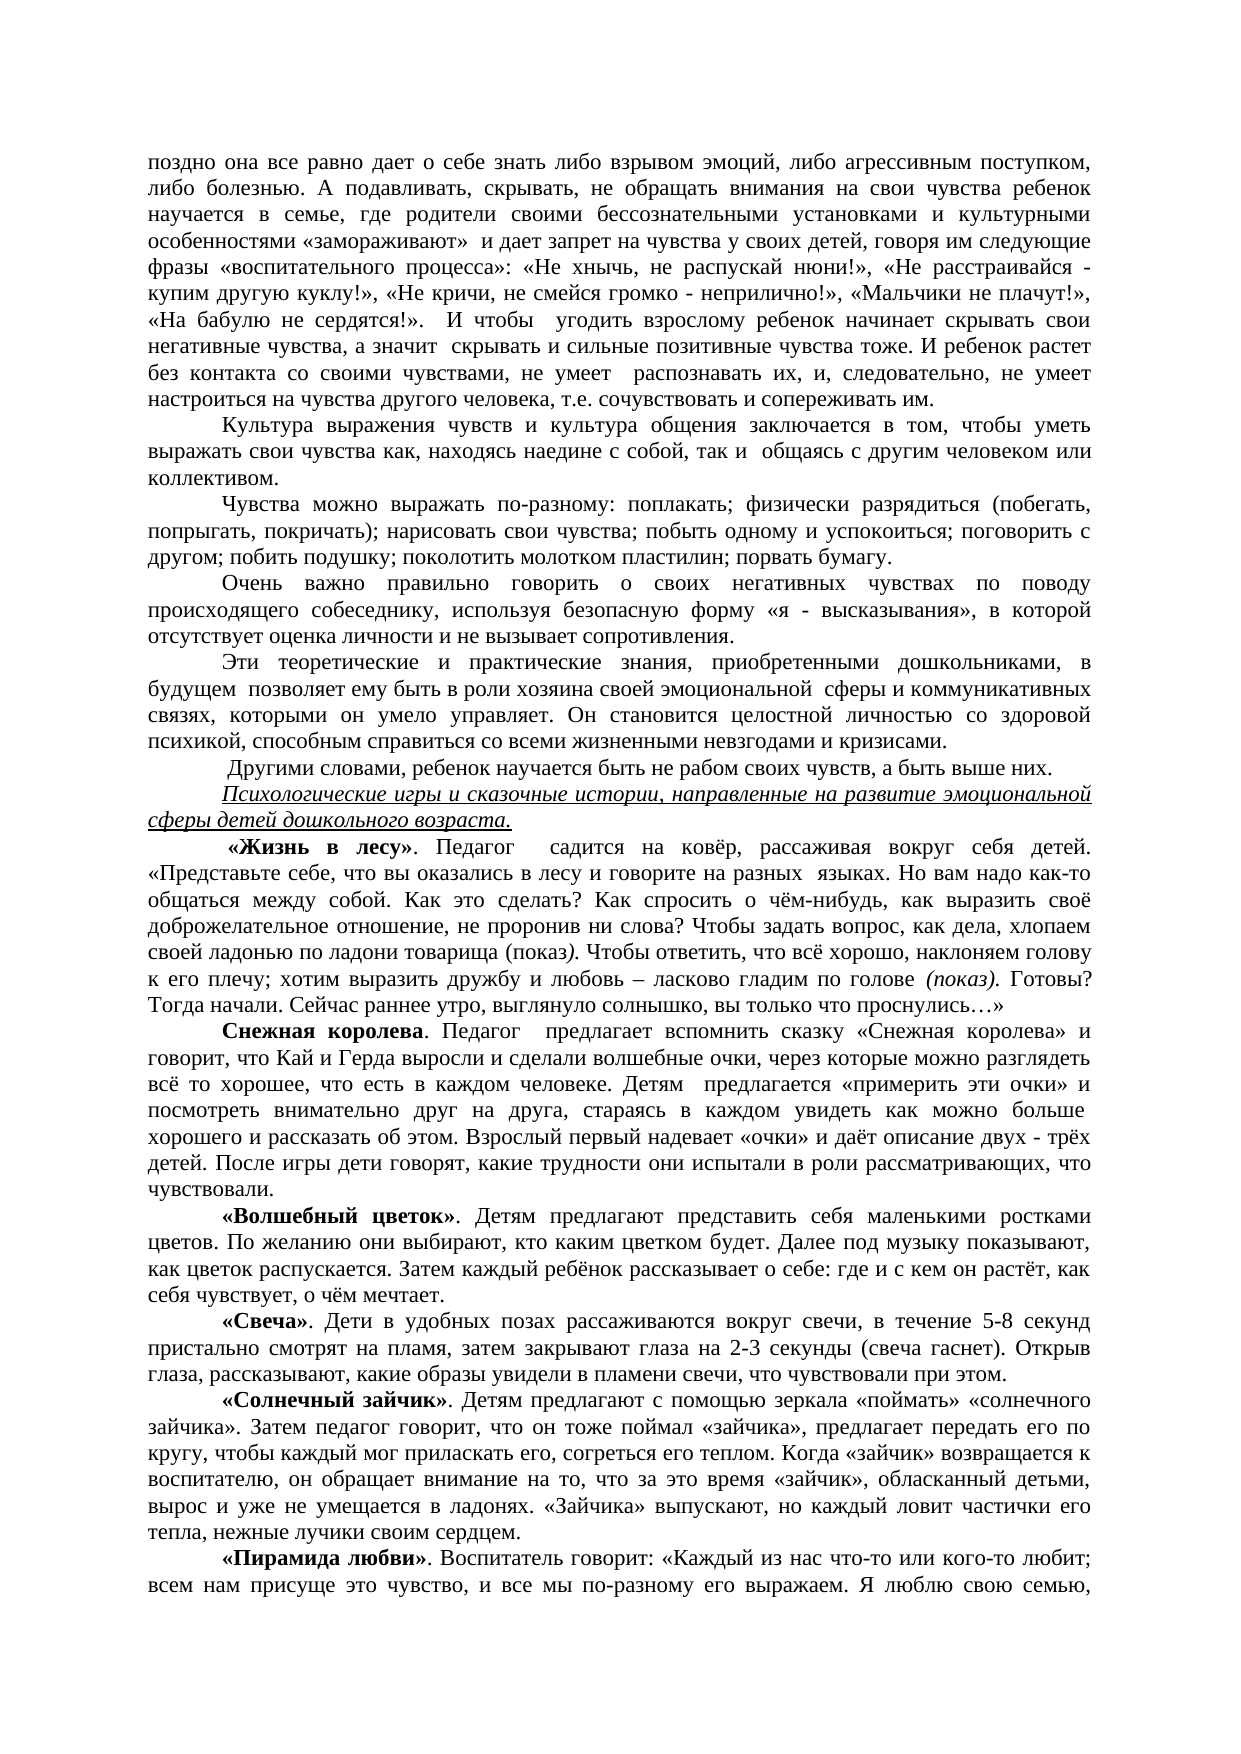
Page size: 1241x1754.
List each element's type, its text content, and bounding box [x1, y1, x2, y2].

text Очень важно правильно говорить о своих негативных чувствах по поводу происходящего собеседнику, используя безопасную форму «я - высказывания», в которой отсутствует оценка личности и не вызывает сопротивления. [148, 569, 1092, 648]
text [148, 148, 1092, 411]
text Культура выражения чувств и культура общения заключается в том, чтобы уметь выражать свои чувства как, находясь наедине с собой, так и общаясь с другим человеком или коллективом. [148, 411, 1092, 490]
text «Жизнь в лесу». Педагог садится на ковёр, рассаживая вокруг себя детей. «Представьте себе, что вы оказались в лесу и говорите на разных языках. Но вам надо как-то общаться между собой. Как это сделать? Как спросить о чём-нибудь, как выразить своё доброжелательное отношение, не проронив ни слова? Чтобы задать вопрос, как дела, хлопаем своей ладонью по ладони товарища (показ). Чтобы ответить, что всё хорошо, наклоняем голову к его плечу; хотим выразить дружбу и любовь – ласково гладим по голове (показ). Готовы? Тогда начали. Сейчас раннее утро, выглянуло солнышко, вы только что проснулись…» [148, 833, 1092, 1017]
text Эти теоретические и практические знания, приобретенными дошкольниками, в будущем позволяет ему быть в роли хозяина своей эмоциональной сферы и коммуникативных связях, которыми он умело управляет. Он становится целостной личностью со здоровой психикой, способным справиться со всеми жизненными невзгодами и кризисами. [148, 648, 1092, 754]
text Другими словами, ребенок научается быть не рабом своих чувств, а быть выше них. [148, 754, 1092, 780]
text Чувства можно выражать по-разному: поплакать; физически разрядиться (побегать, попрыгать, покричать); нарисовать свои чувства; побыть одному и успокоиться; поговорить с другом; побить подушку; поколотить молотком пластилин; порвать бумагу. [148, 490, 1092, 569]
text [148, 1544, 1092, 1597]
text Снежная королева. Педагог предлагает вспомнить сказку «Снежная королева» и говорит, что Кай и Герда выросли и сделали волшебные очки, через которые можно разглядеть всё то хорошее, что есть в каждом человеке. Детям предлагается «примерить эти очки» и посмотреть внимательно друг на друга, стараясь в каждом увидеть как можно больше хорошего и рассказать об этом. Взрослый первый надевает «очки» и даёт описание двух - трёх детей. После игры дети говорят, какие трудности они испытали в роли рассматривающих, что чувствовали. [148, 1017, 1092, 1202]
text «Солнечный зайчик». Детям предлагают с помощью зеркала «поймать» «солнечного зайчика». Затем педагог говорит, что он тоже поймал «зайчика», предлагает передать его по кругу, чтобы каждый мог приласкать его, согреться его теплом. Когда «зайчик» возвращается к воспитателю, он обращает внимание на то, что за это время «зайчик», обласканный детьми, вырос и уже не умещается в ладонях. «Зайчика» выпускают, но каждый ловит частички его тепла, нежные лучики своим сердцем. [148, 1386, 1092, 1544]
text Психологические игры и сказочные истории, направленные на развитие эмоциональной сферы детей дошкольного возраста. [148, 780, 1092, 833]
text «Свеча». Дети в удобных позах рассаживаются вокруг свечи, в течение 5-8 секунд пристально смотрят на пламя, затем закрывают глаза на 2-3 секунды (свеча гаснет). Открыв глаза, рассказывают, какие образы увидели в пламени свечи, что чувствовали при этом. [148, 1307, 1092, 1386]
text «Волшебный цветок». Детям предлагают представить себя маленькими ростками цветов. По желанию они выбирают, кто каким цветком будет. Далее под музыку показывают, как цветок распускается. Затем каждый ребёнок рассказывает о себе: где и с кем он растёт, как себя чувствует, о чём мечтает. [148, 1202, 1092, 1307]
